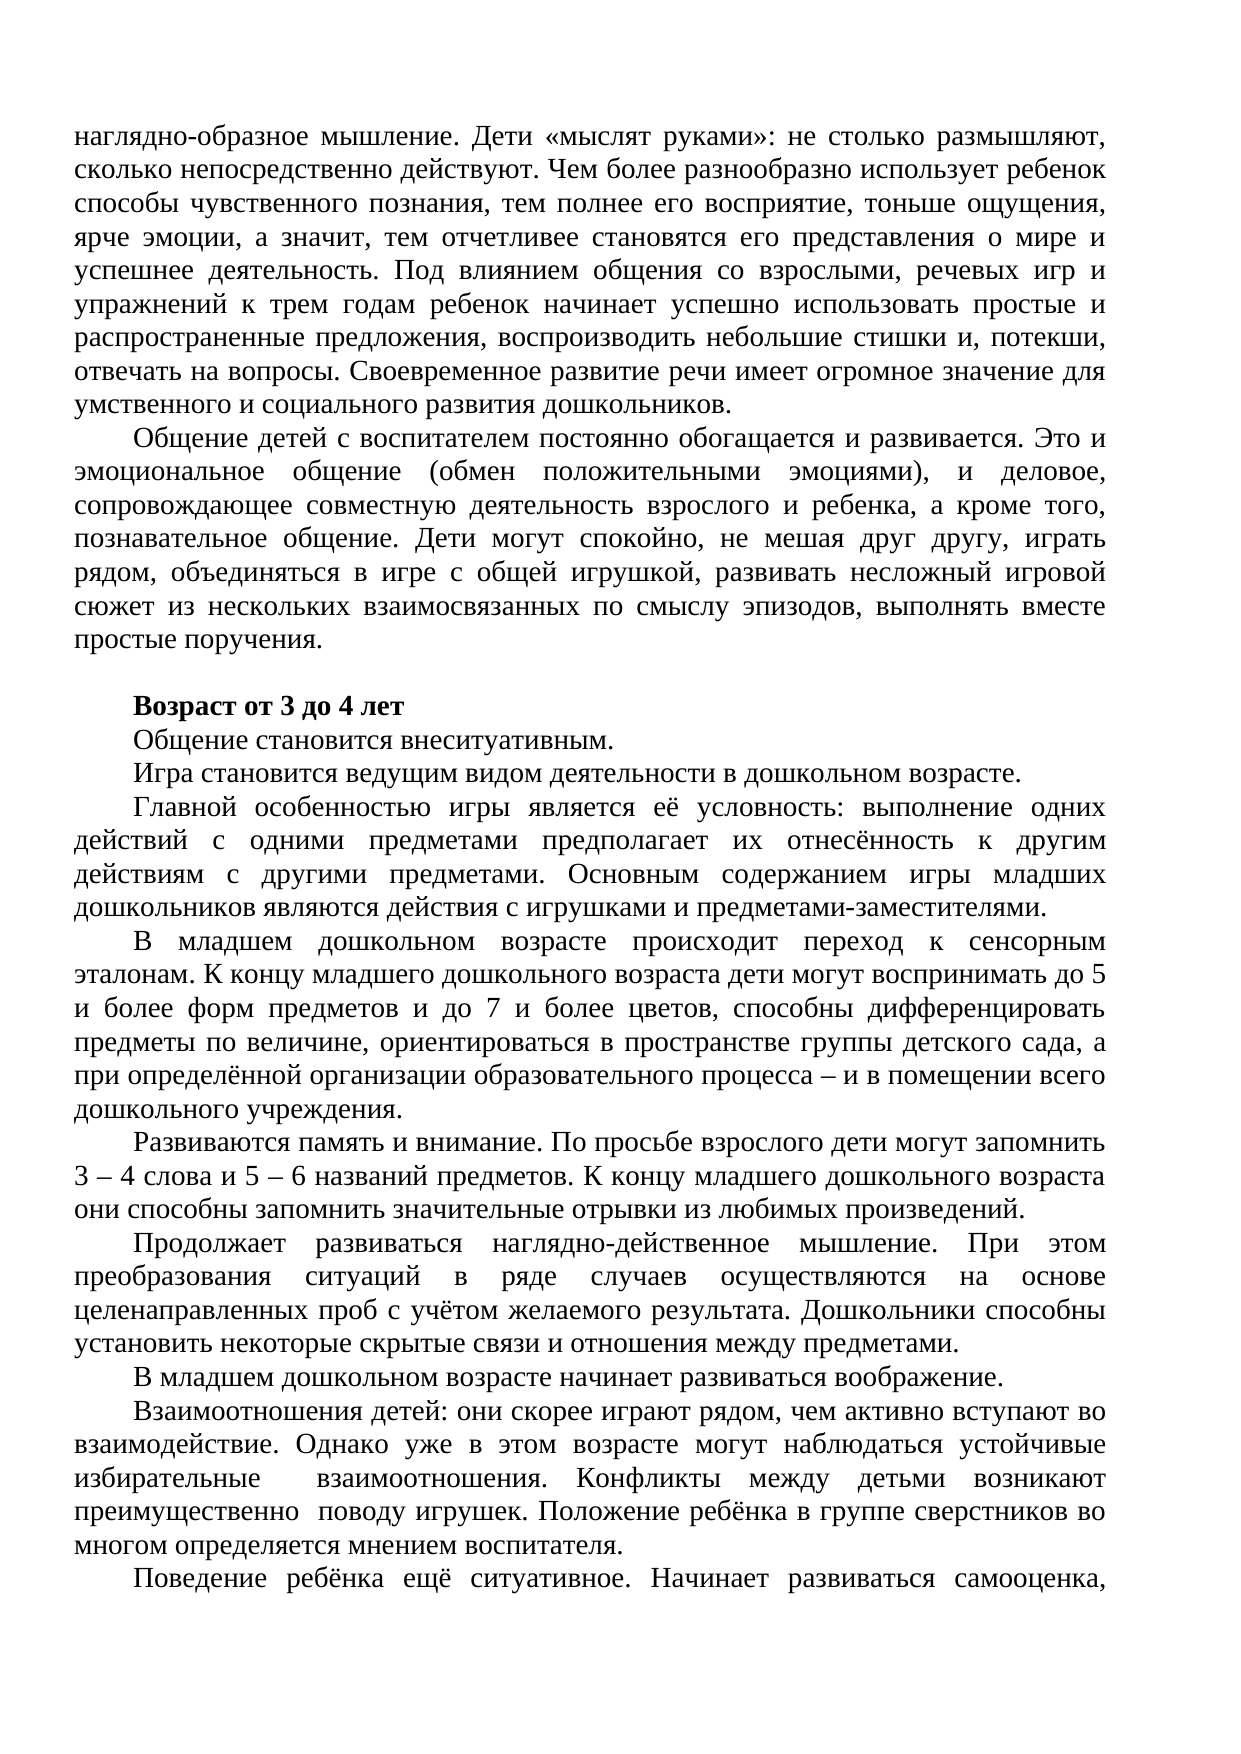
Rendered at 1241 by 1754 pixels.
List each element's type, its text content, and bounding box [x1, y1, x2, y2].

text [74, 118, 1107, 420]
text Общение детей с воспитателем постоянно обогащается и развивается. Это и эмоциональное общение (обмен положительными эмоциями), и деловое, сопровождающее совместную деятельность взрослого и ребенка, а кроме того, познавательное общение. Дети могут спокойно, не мешая друг другу, играть рядом, объединяться в игре с общей игрушкой, развивать несложный игровой сюжет из нескольких взаимосвязанных по смыслу эпизодов, выполнять вместе простые поручения. [74, 420, 1107, 655]
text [74, 1560, 1107, 1594]
text Общение становится внеситуативным. [74, 722, 1107, 755]
text Продолжает развиваться наглядно-действенное мышление. При этом преобразования ситуаций в ряде случаев осуществляются на основе целенаправленных проб с учётом желаемого результата. Дошкольники способны установить некоторые скрытые связи и отношения между предметами. [74, 1225, 1107, 1359]
text Игра становится ведущим видом деятельности в дошкольном возрасте. [74, 755, 1107, 789]
text Развиваются память и внимание. По просьбе взрослого дети могут запомнить 3 – 4 слова и 5 – 6 названий предметов. К концу младшего дошкольного возраста они способны запомнить значительные отрывки из любимых произведений. [74, 1124, 1107, 1225]
text В младшем дошкольном возрасте происходит переход к сенсорным эталонам. К концу младшего дошкольного возраста дети могут воспринимать до 5 и более форм предметов и до 7 и более цветов, способны дифференцировать предметы по величине, ориентироваться в пространстве группы детского сада, а при определённой организации образовательного процесса – и в помещении всего дошкольного учреждения. [74, 923, 1107, 1124]
subtitle Возраст от 3 до 4 лет [74, 688, 1107, 722]
text В младшем дошкольном возрасте начинает развиваться воображение. [74, 1359, 1107, 1393]
text Главной особенностью игры является её условность: выполнение одних действий с одними предметами предполагает их отнесённость к другим действиям с другими предметами. Основным содержанием игры младших дошкольников являются действия с игрушками и предметами-заместителями. [74, 789, 1107, 923]
text Взаимоотношения детей: они скорее играют рядом, чем активно вступают во взаимодействие. Однако уже в этом возрасте могут наблюдаться устойчивые избирательные взаимоотношения. Конфликты между детьми возникают преимущественно поводу игрушек. Положение ребёнка в группе сверстников во многом определяется мнением воспитателя. [74, 1393, 1107, 1560]
